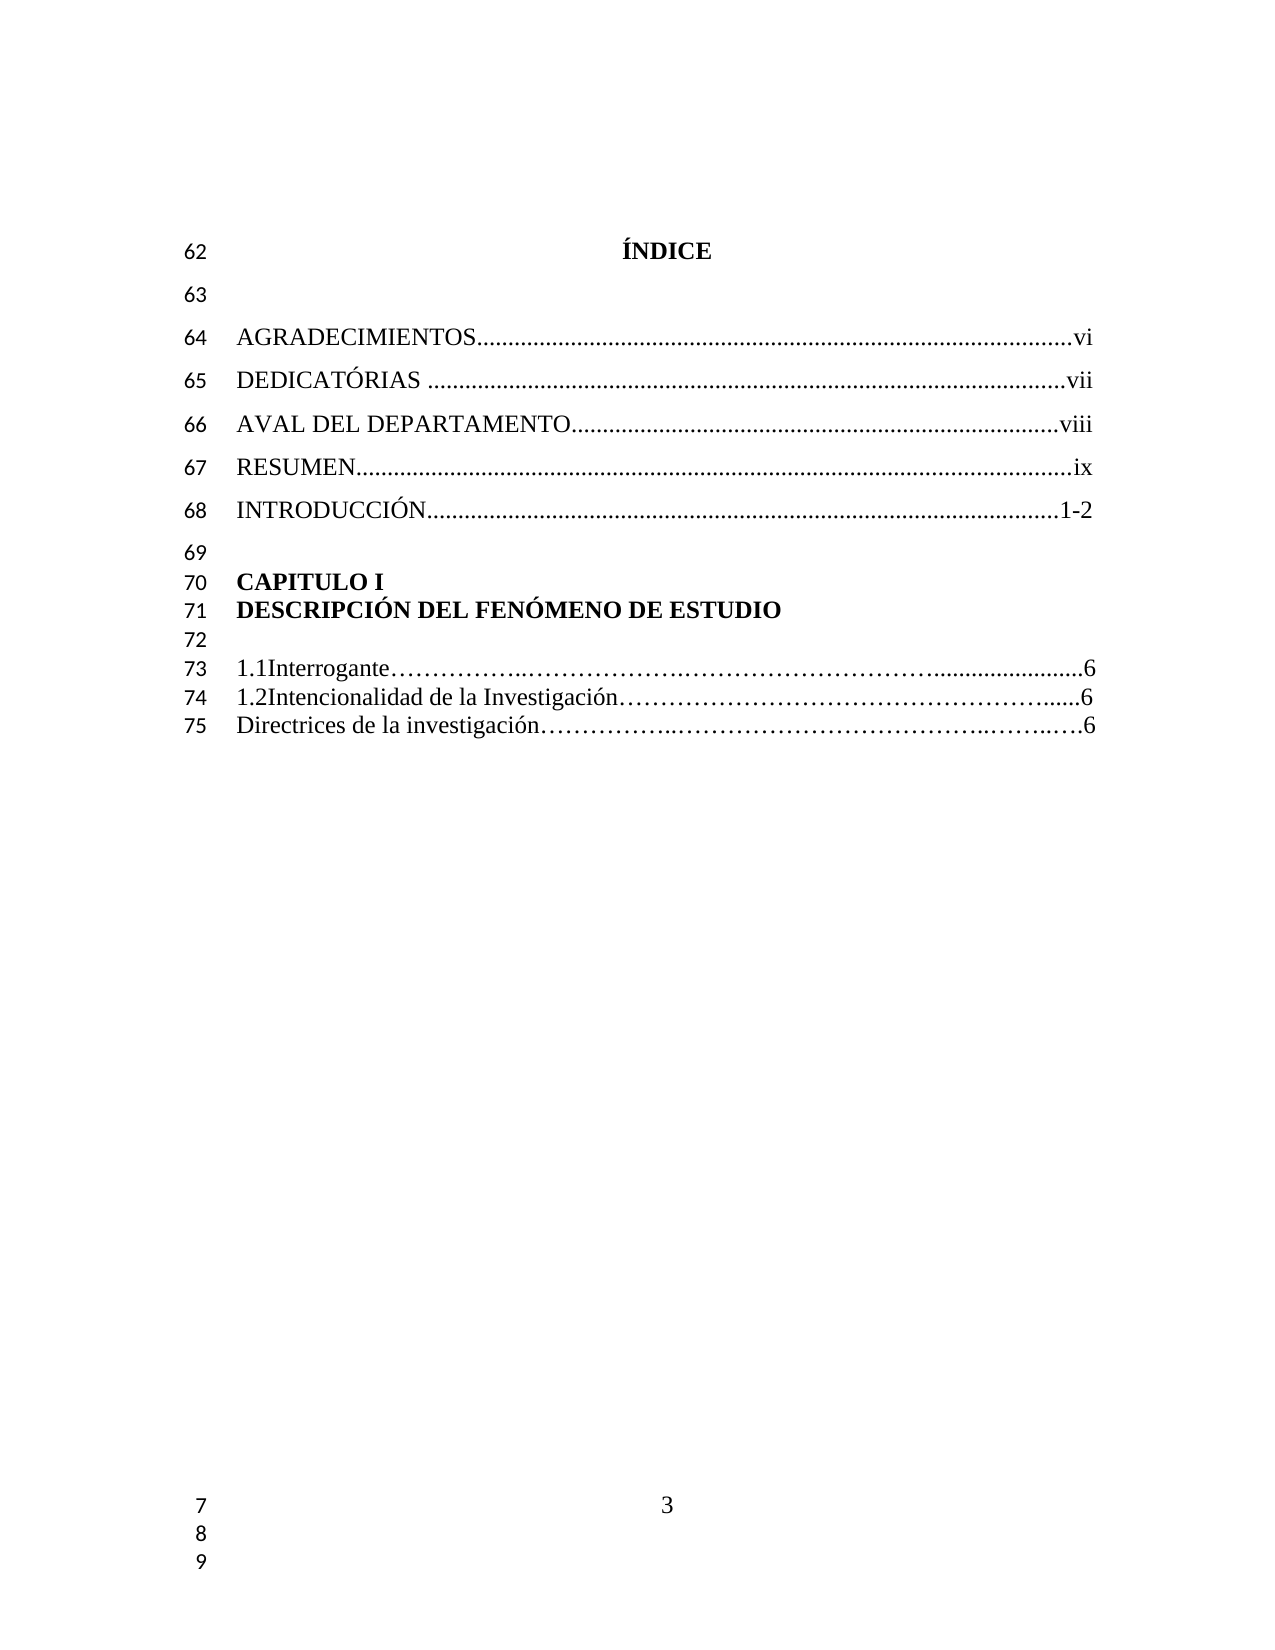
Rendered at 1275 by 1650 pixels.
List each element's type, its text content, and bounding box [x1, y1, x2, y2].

text CAPITULO I [236, 567, 1098, 596]
text DEDICATÓRIAS vii [236, 366, 1098, 394]
text AGRADECIMIENTOS vi [236, 322, 1098, 351]
text 1.1Interrogante……………..……………….…………………………........................6 [236, 653, 1098, 682]
text Directrices de la investigación……………..………………………………..……..….6 [236, 711, 1098, 739]
text ÍNDICE [236, 236, 1098, 265]
text RESUMEN ix [236, 452, 1098, 481]
text DESCRIPCIÓN DEL FENÓMENO DE ESTUDIO [236, 596, 1098, 624]
text INTRODUCCIÓN 1-2 [236, 495, 1098, 524]
text AVAL DEL DEPARTAMENTO viii [236, 409, 1098, 437]
text 1.2Intencionalidad de la Investigación……………………………………………......6 [236, 682, 1098, 711]
